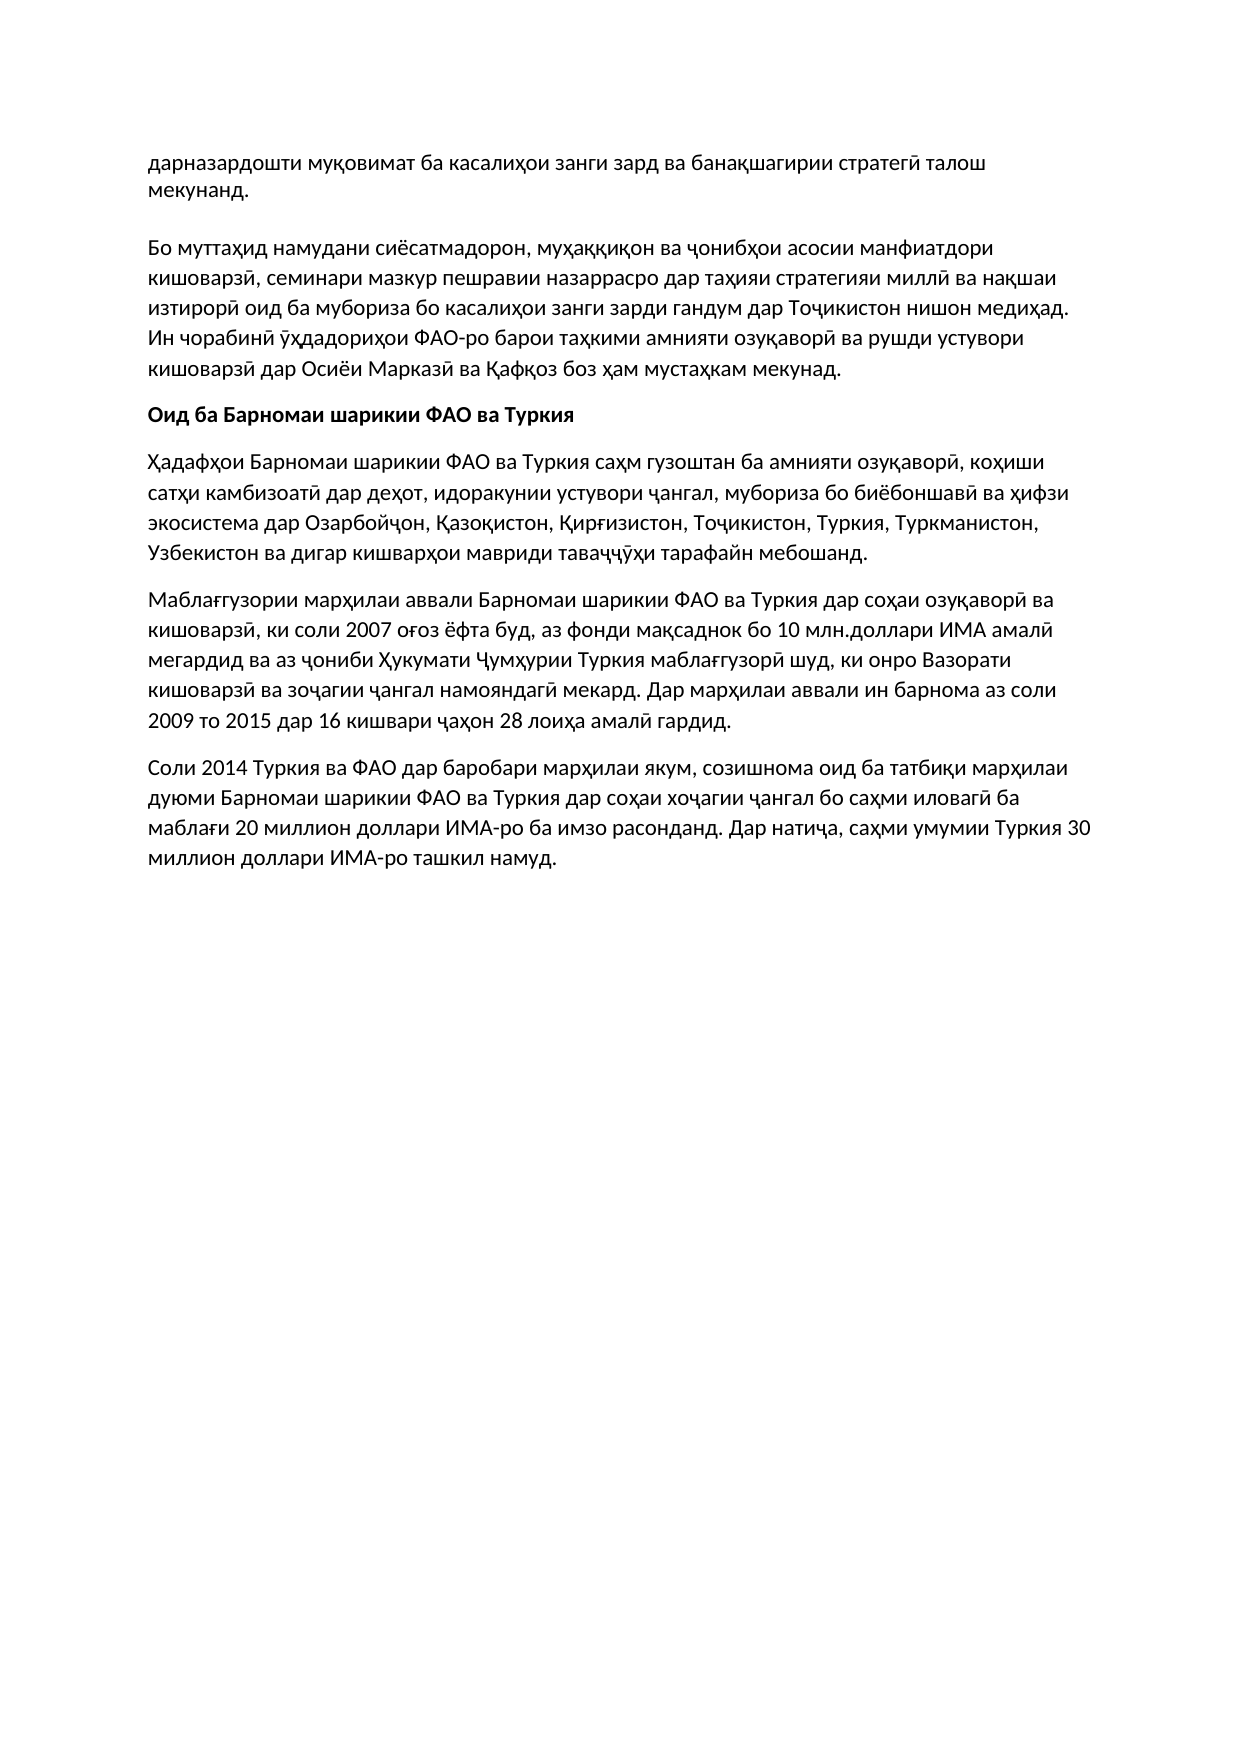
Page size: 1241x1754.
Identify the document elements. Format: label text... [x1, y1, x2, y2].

text Оид ба Барномаи шарикии ФАО ва Туркия [148, 401, 1093, 428]
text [148, 148, 1093, 204]
text Маблағгузории марҳилаи аввали Барномаи шарикии ФАО ва Туркия дар соҳаи озуқаворӣ ва кишоварзӣ, ки соли 2007 оғоз ёфта буд, аз фонди мақсаднок бо 10 млн.доллари ИМА амалӣ мегардид ва аз ҷониби Ҳукумати Ҷумҳурии Туркия маблағгузорӣ шуд, ки онро Вазорати кишоварзӣ ва зоҷагии ҷангал намояндагӣ мекард. Дар марҳилаи аввали ин барнома аз соли 2009 то 2015 дар 16 кишвари ҷаҳон 28 лоиҳа амалӣ гардид. [148, 585, 1093, 734]
text Бо муттаҳид намудани сиёсатмадорон, муҳаққиқон ва ҷонибҳои асосии манфиатдори кишоварзӣ, семинари мазкур пешравии назаррасро дар таҳияи стратегияи миллӣ ва нақшаи изтирорӣ оид ба мубориза бо касалиҳои занги зарди гандум дар Тоҷикистон нишон медиҳад. Ин чорабинӣ ӯҳдадориҳои ФАО-ро барои таҳкими амнияти озуқаворӣ ва рушди устувори кишоварзӣ дар Осиёи Марказӣ ва Қафқоз боз ҳам мустаҳкам мекунад. [148, 233, 1093, 382]
text Ҳадафҳои Барномаи шарикии ФАО ва Туркия саҳм гузоштан ба амнияти озуқаворӣ, коҳиши сатҳи камбизоатӣ дар деҳот, идоракунии устувори ҷангал, мубориза бо биёбоншавӣ ва ҳифзи экосистема дар Озарбойҷон, Қазоқистон, Қирғизистон, Тоҷикистон, Туркия, Туркманистон, Узбекистон ва дигар кишварҳои мавриди таваҷҷӯҳи тарафайн мебошанд. [148, 447, 1093, 566]
text Соли 2014 Туркия ва ФАО дар баробари марҳилаи якум, созишнома оид ба татбиқи марҳилаи дуюми Барномаи шарикии ФАО ва Туркия дар соҳаи хоҷагии ҷангал бо саҳми иловагӣ ба маблағи 20 миллион доллари ИМА-ро ба имзо расонданд. Дар натиҷа, саҳми умумии Туркия 30 миллион доллари ИМА-ро ташкил намуд. [148, 753, 1093, 871]
